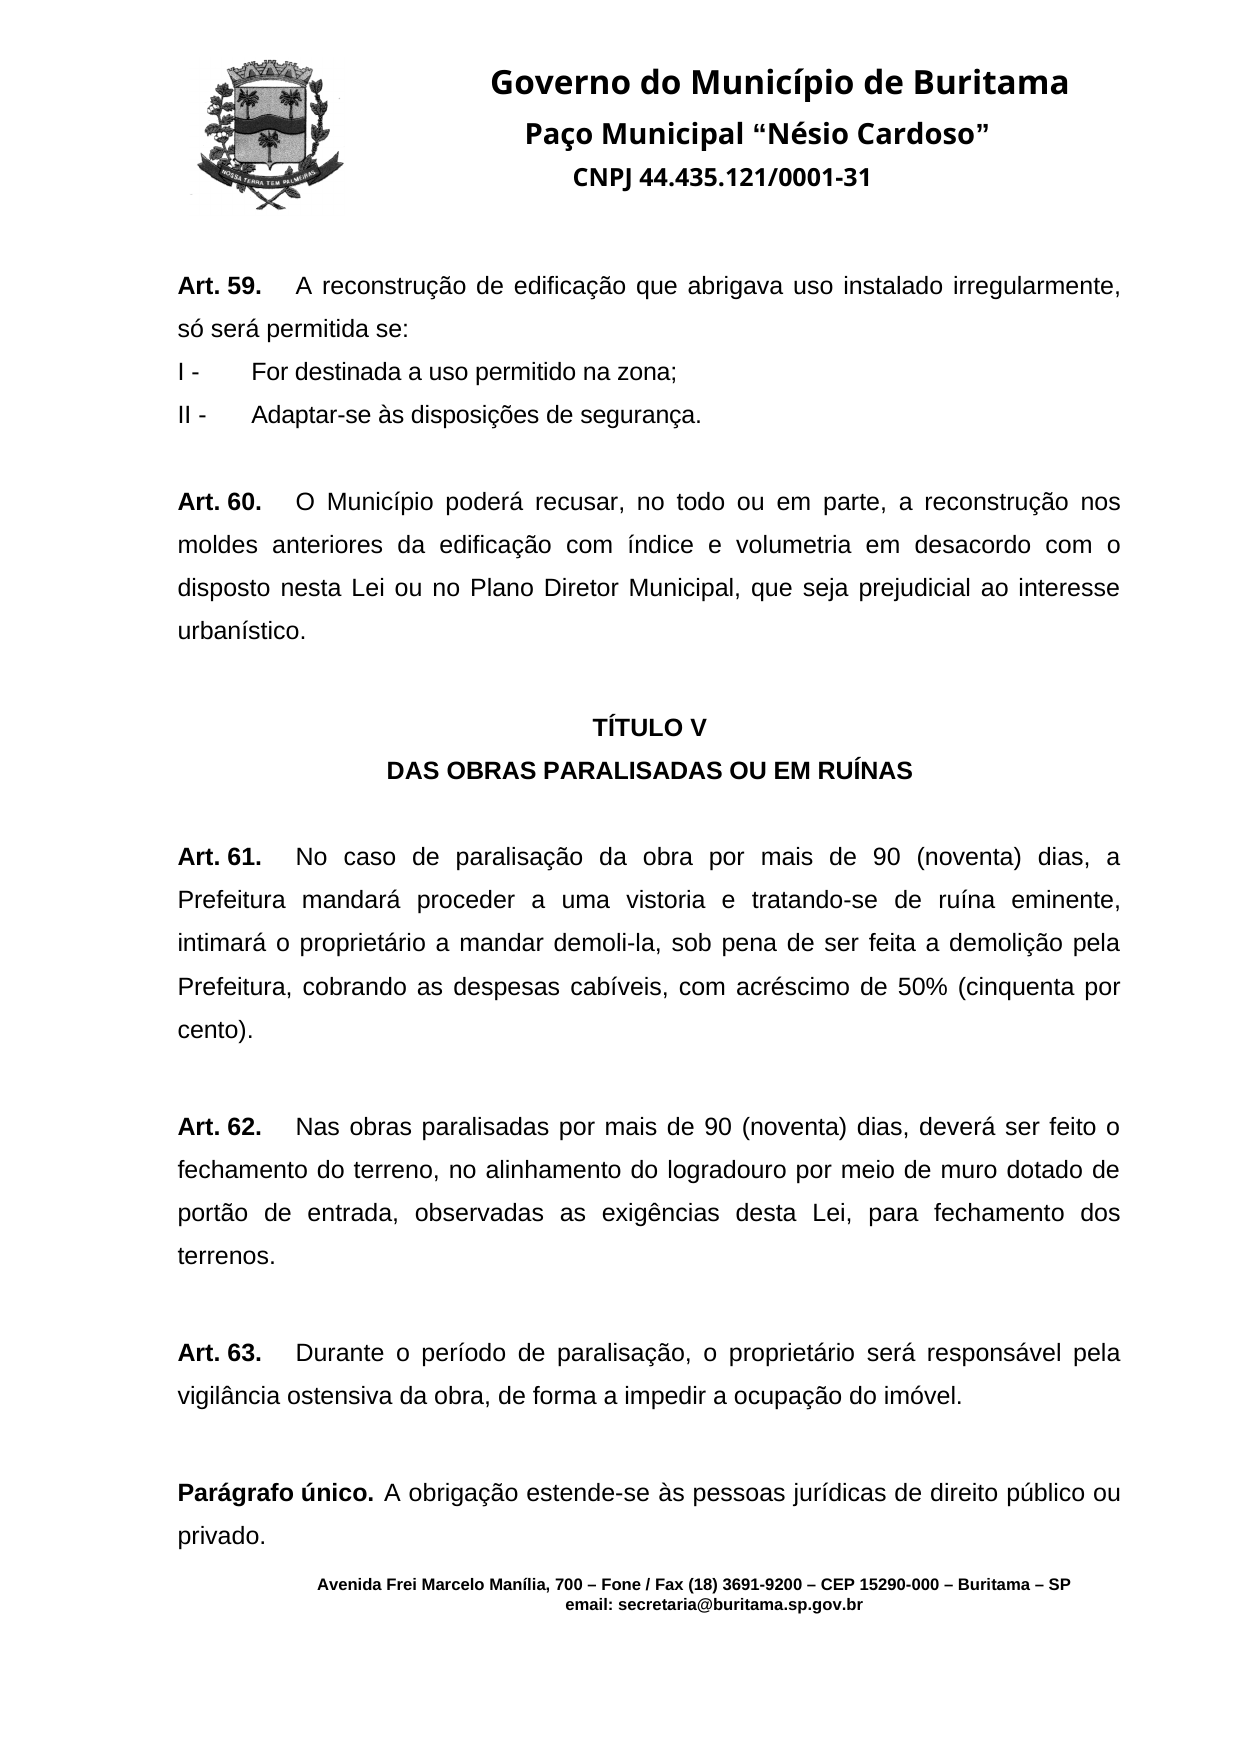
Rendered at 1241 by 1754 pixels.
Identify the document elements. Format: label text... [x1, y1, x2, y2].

list O Município poderá recusar, no todo ou em parte, a reconstrução nos moldes anteriores da edificação com índice e volumetria em desacordo com o disposto nesta Lei ou no Plano Diretor Municipal, que seja prejudicial ao interesse urbanístico. [177, 486, 1122, 644]
picture [188, 57, 345, 216]
list A reconstrução de edificação que abrigava uso instalado irregularmente, só será permitida se: [177, 271, 1122, 343]
list Adaptar-se às disposições de segurança. [177, 400, 1122, 429]
list Durante o período de paralisação, o proprietário será responsável pela vigilância ostensiva da obra, de forma a impedir a ocupação do imóvel. [177, 1338, 1122, 1409]
list Nas obras paralisadas por mais de 90 (noventa) dias, deverá ser feito o fechamento do terreno, no alinhamento do logradouro por meio de muro dotado de portão de entrada, observadas as exigências desta Lei, para fechamento dos terrenos. [177, 1111, 1122, 1269]
list For destinada a uso permitido na zona; [177, 357, 1122, 386]
text A obrigação estende-se às pessoas jurídicas de direito público ou privado. [177, 1478, 1122, 1549]
text Das OBRAS PARALISADAS OU EM RUÍNAS [177, 756, 1122, 784]
list No caso de paralisação da obra por mais de 90 (noventa) dias, a Prefeitura mandará proceder a uma vistoria e tratando-se de ruína eminente, intimará o proprietário a mandar demoli-la, sob pena de ser feita a demolição pela Prefeitura, cobrando as despesas cabíveis, com acréscimo de 50% (cinquenta por cento). [177, 842, 1122, 1043]
text TÍTULO V [177, 713, 1122, 741]
